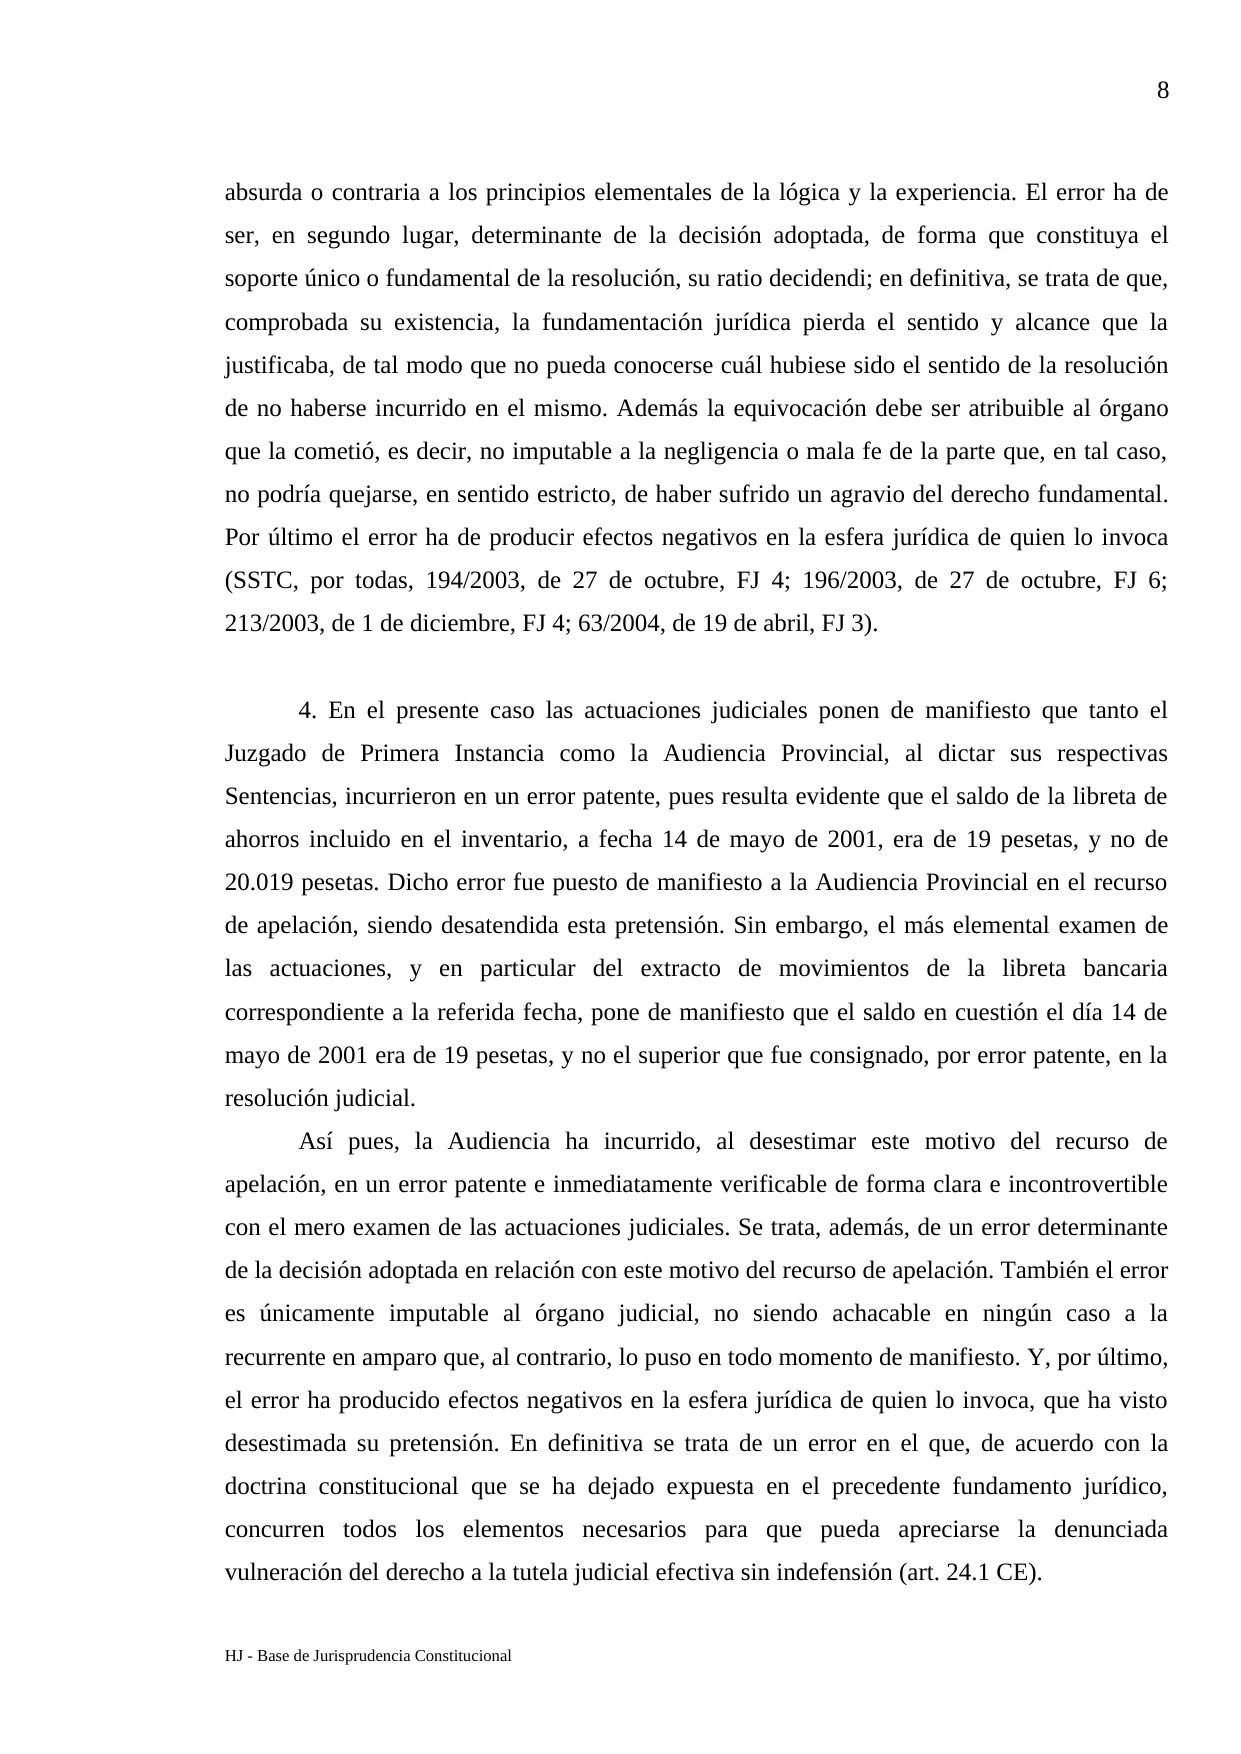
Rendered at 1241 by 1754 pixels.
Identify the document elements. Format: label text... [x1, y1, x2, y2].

text 4. En el presente caso las actuaciones judiciales ponen de manifiesto que tanto el Juzgado de Primera Instancia como la Audiencia Provincial, al dictar sus respectivas Sentencias, incurrieron en un error patente, pues resulta evidente que el saldo de la libreta de ahorros incluido en el inventario, a fecha 14 de mayo de 2001, era de 19 pesetas, y no de 20.019 pesetas. Dicho error fue puesto de manifiesto a la Audiencia Provincial en el recurso de apelación, siendo desatendida esta pretensión. Sin embargo, el más elemental examen de las actuaciones, y en particular del extracto de movimientos de la libreta bancaria correspondiente a la referida fecha, pone de manifiesto que el saldo en cuestión el día 14 de mayo de 2001 era de 19 pesetas, y no el superior que fue consignado, por error patente, en la resolución judicial. [224, 695, 1169, 1112]
text Así pues, la Audiencia ha incurrido, al desestimar este motivo del recurso de apelación, en un error patente e inmediatamente verificable de forma clara e incontrovertible con el mero examen de las actuaciones judiciales. Se trata, además, de un error determinante de la decisión adoptada en relación con este motivo del recurso de apelación. También el error es únicamente imputable al órgano judicial, no siendo achacable en ningún caso a la recurrente en amparo que, al contrario, lo puso en todo momento de manifiesto. Y, por último, el error ha producido efectos negativos en la esfera jurídica de quien lo invoca, que ha visto desestimada su pretensión. En definitiva se trata de un error en el que, de acuerdo con la doctrina constitucional que se ha dejado expuesta en el precedente fundamento jurídico, concurren todos los elementos necesarios para que pueda apreciarse la denunciada vulneración del derecho a la tutela judicial efectiva sin indefensión (art. 24.1 CE). [224, 1126, 1169, 1586]
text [224, 177, 1169, 637]
